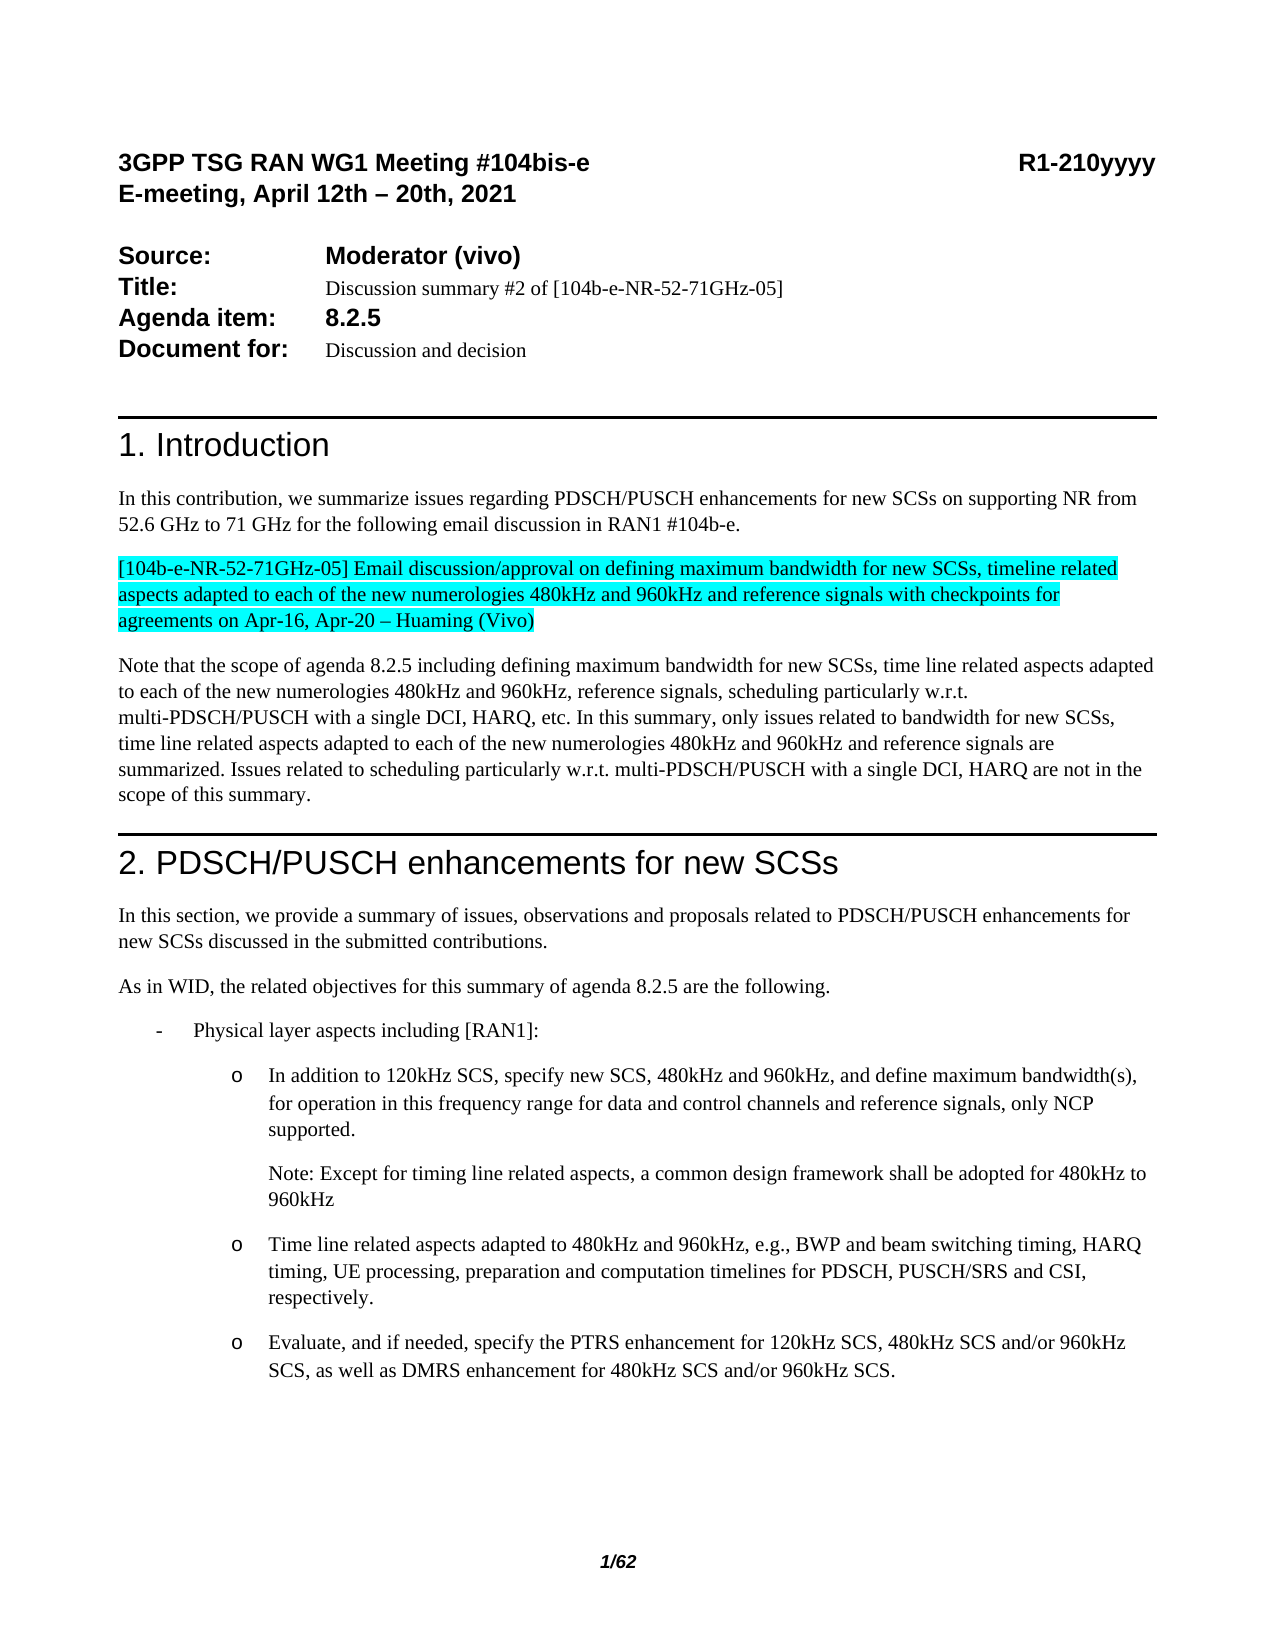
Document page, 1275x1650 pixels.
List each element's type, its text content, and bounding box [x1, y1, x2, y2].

text E-meeting, April 12th – 20th, 2021 [118, 179, 1157, 207]
text 3GPP TSG RAN WG1 Meeting #104bis-e R1-210yyyy [118, 148, 1157, 176]
text Source: Moderator (vivo) [118, 241, 1157, 269]
list Evaluate, and if needed, specify the PTRS enhancement for 120kHz SCS, 480kHz SCS and/or 960kHz SCS, as well as DMRS enhancement for 480kHz SCS and/or 960kHz SCS. [231, 1330, 1157, 1382]
subtitle PDSCH/PUSCH enhancements for new SCSs [118, 836, 1157, 881]
list In addition to 120kHz SCS, specify new SCS, 480kHz and 960kHz, and define maximum bandwidth(s), for operation in this frequency range for data and control channels and reference signals, only NCP supported. [231, 1063, 1157, 1141]
text Note that the scope of agenda 8.2.5 including defining maximum bandwidth for new SCSs, time line related aspects adapted to each of the new numerologies 480kHz and 960kHz, reference signals, scheduling particularly w.r.t. multi-PDSCH/PUSCH with a single DCI, HARQ, etc. In this summary, only issues related to bandwidth for new SCSs, time line related aspects adapted to each of the new numerologies 480kHz and 960kHz and reference signals are summarized. Issues related to scheduling particularly w.r.t. multi-PDSCH/PUSCH with a single DCI, HARQ are not in the scope of this summary. [118, 653, 1157, 806]
text Note: Except for timing line related aspects, a common design framework shall be adopted for 480kHz to 960kHz [268, 1161, 1157, 1211]
text [104b-e-NR-52-71GHz-05] Email discussion/approval on defining maximum bandwidth for new SCSs, timeline related aspects adapted to each of the new numerologies 480kHz and 960kHz and reference signals with checkpoints for agreements on Apr-16, Apr-20 – Huaming (Vivo) [118, 556, 1157, 632]
list Time line related aspects adapted to 480kHz and 960kHz, e.g., BWP and beam switching timing, HARQ timing, UE processing, preparation and computation timelines for PDSCH, PUSCH/SRS and CSI, respectively. [231, 1232, 1157, 1309]
list Physical layer aspects including [RAN1]: [156, 1018, 1157, 1042]
text Title: [118, 272, 1157, 301]
text In this section, we provide a summary of issues, observations and proposals related to PDSCH/PUSCH enhancements for new SCSs discussed in the submitted contributions. [118, 903, 1157, 953]
text Document for: [118, 334, 1157, 363]
subtitle Introduction [118, 419, 1157, 464]
text In this contribution, we summarize issues regarding PDSCH/PUSCH enhancements for new SCSs on supporting NR from 52.6 GHz to 71 GHz for the following email discussion in RAN1 #104b-e. [118, 486, 1157, 536]
text Agenda item: 8.2.5 [118, 303, 1157, 332]
text As in WID, the related objectives for this summary of agenda 8.2.5 are the following. [118, 973, 1157, 998]
